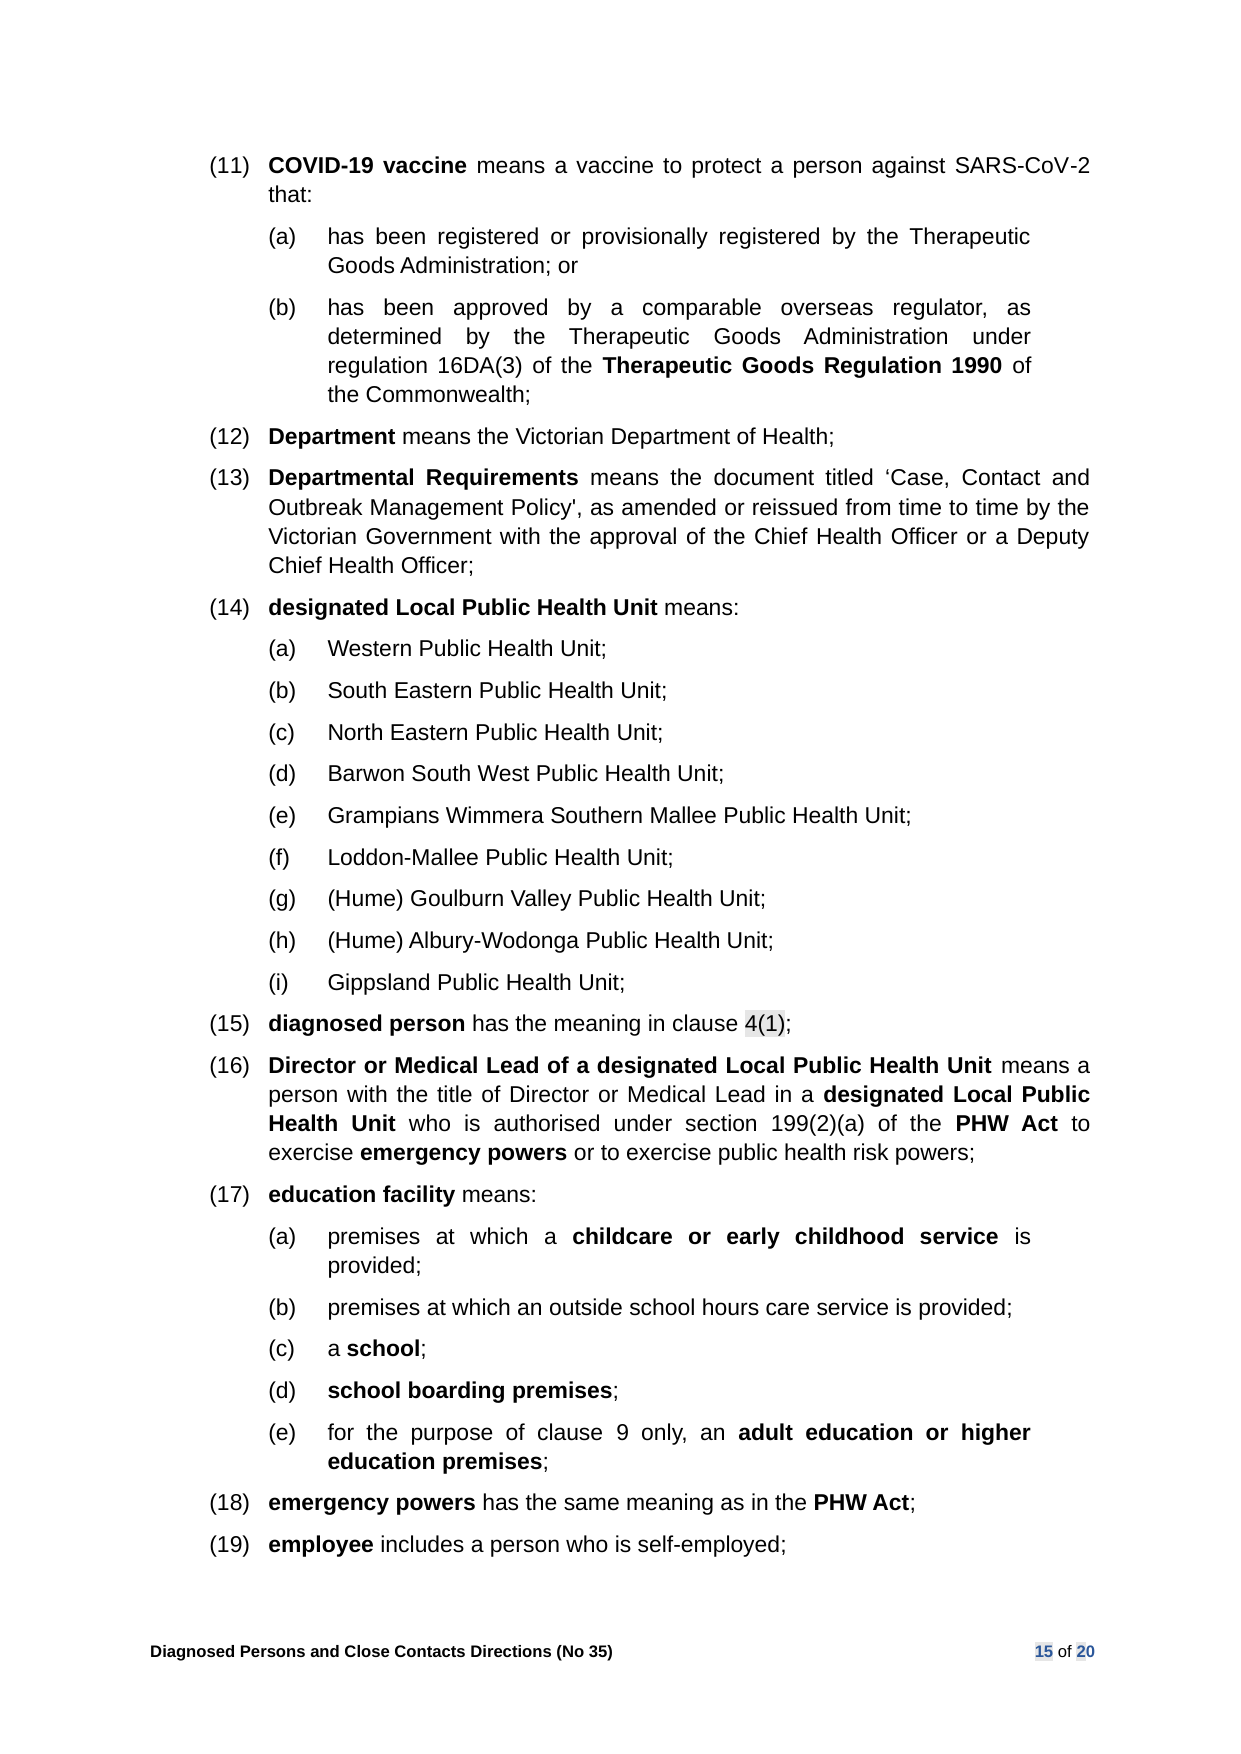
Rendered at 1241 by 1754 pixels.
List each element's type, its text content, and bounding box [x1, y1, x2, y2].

text Director or Medical Lead of a designated Local Public Health Unit means a person with the title of Director or Medical Lead in a designated Local Public Health Unit who is authorised under section 199(2)(a) of the PHW Act to exercise emergency powers or to exercise public health risk powers; [209, 1050, 1090, 1167]
text education facility means: [209, 1179, 1090, 1208]
text South Eastern Public Health Unit; [268, 675, 1031, 704]
text has been registered or provisionally registered by the Therapeutic Goods Administration; or [268, 221, 1031, 279]
text designated Local Public Health Unit means: [209, 592, 1090, 621]
text emergency powers has the same meaning as in the PHW Act; [209, 1487, 1090, 1517]
text COVID-19 vaccine means a vaccine to protect a person against SARS-CoV-2 that: [209, 150, 1090, 208]
text Western Public Health Unit; [268, 633, 1031, 662]
text Departmental Requirements means the document titled ‘Case, Contact and Outbreak Management Policy', as amended or reissued from time to time by the Victorian Government with the approval of the Chief Health Officer or a Deputy Chief Health Officer; [209, 462, 1090, 579]
text Department means the Victorian Department of Health; [209, 421, 1090, 450]
text Grampians Wimmera Southern Mallee Public Health Unit; [268, 800, 1031, 829]
text diagnosed person has the meaning in clause 4(1); [209, 1008, 1090, 1037]
text premises at which an outside school hours care service is provided; [268, 1292, 1031, 1321]
text Loddon-Mallee Public Health Unit; [268, 842, 1031, 871]
text North Eastern Public Health Unit; [268, 717, 1031, 746]
text a school; [268, 1333, 1031, 1362]
text employee includes a person who is self-employed; [209, 1529, 1090, 1558]
text for the purpose of clause 9 only, an adult education or higher education premises; [268, 1417, 1031, 1475]
text Barwon South West Public Health Unit; [268, 758, 1031, 787]
text school boarding premises; [268, 1375, 1031, 1404]
text premises at which a childcare or early childhood service is provided; [268, 1221, 1031, 1279]
text has been approved by a comparable overseas regulator, as determined by the Therapeutic Goods Administration under regulation 16DA(3) of the Therapeutic Goods Regulation 1990 of the Commonwealth; [268, 292, 1031, 408]
text (Hume) Goulburn Valley Public Health Unit; [268, 883, 1031, 912]
text Gippsland Public Health Unit; [268, 967, 1031, 996]
text (Hume) Albury-Wodonga Public Health Unit; [268, 925, 1031, 954]
